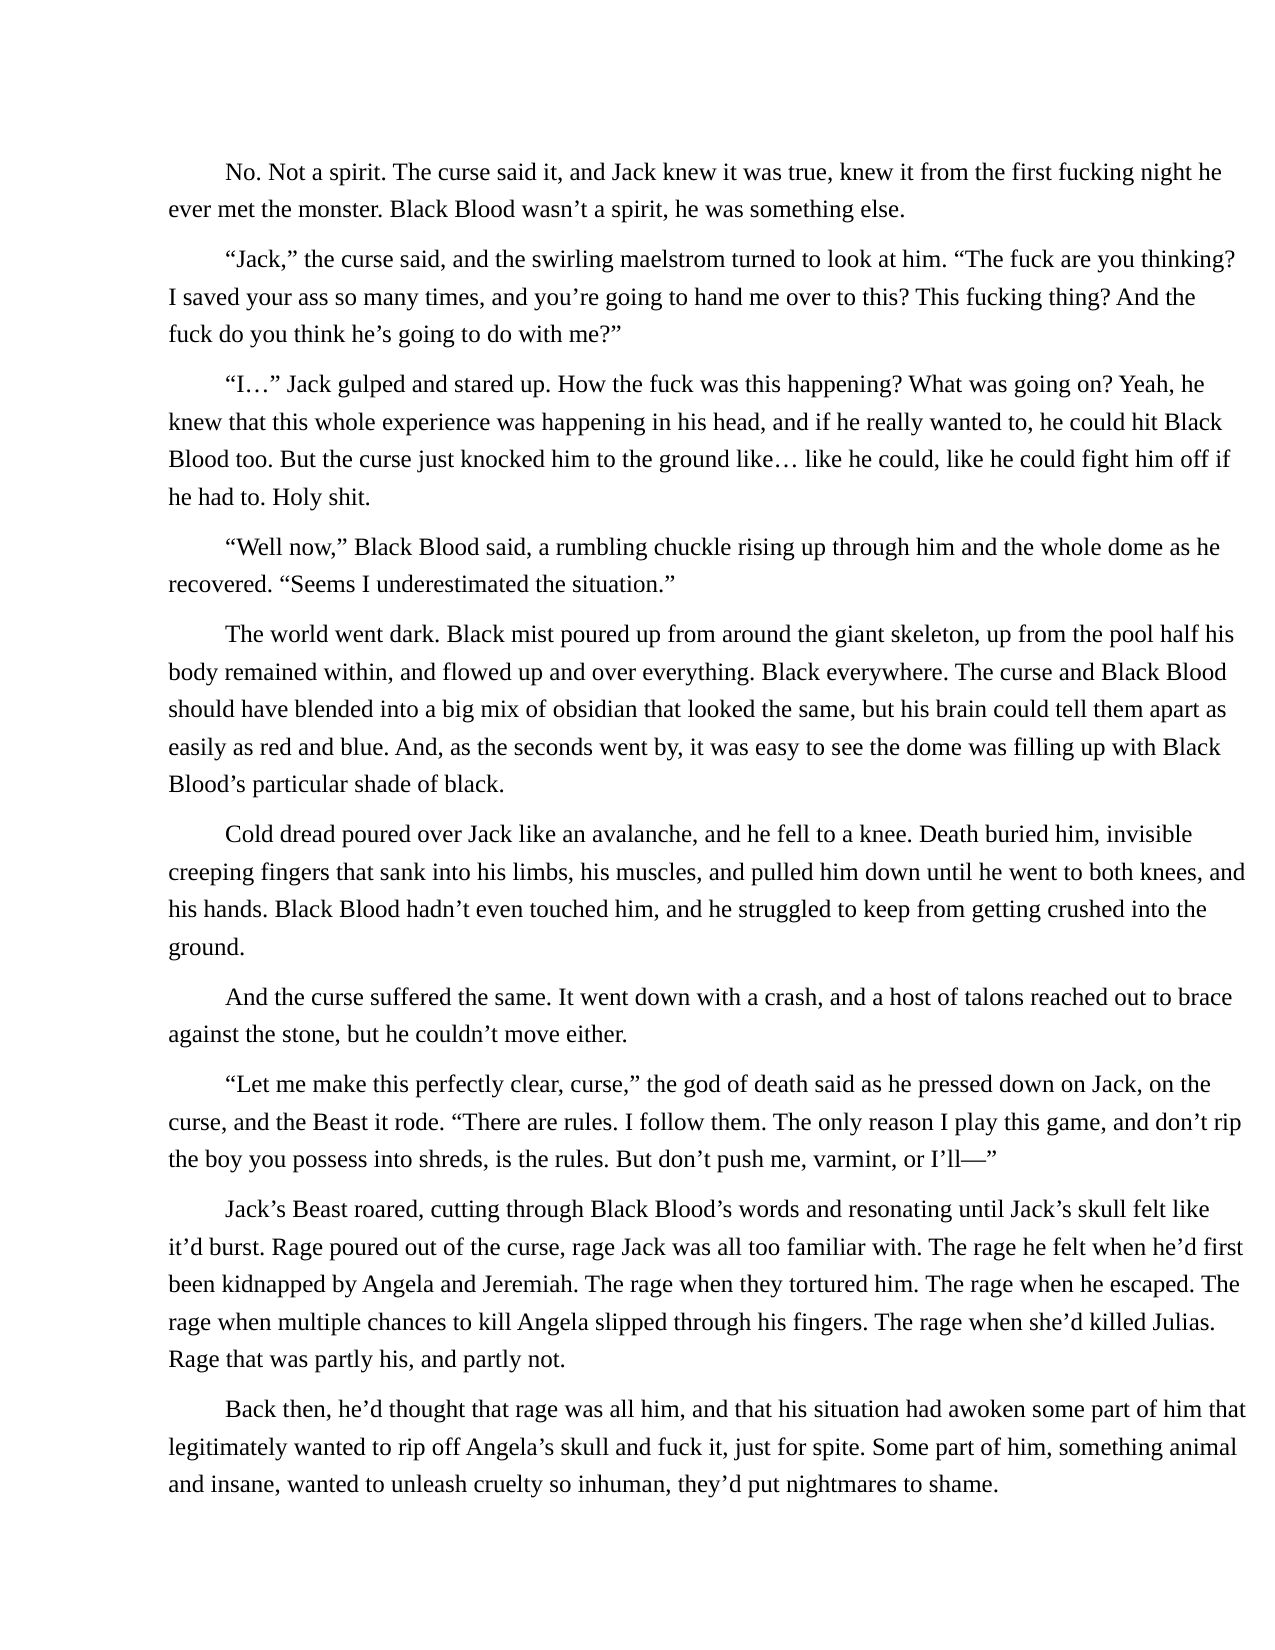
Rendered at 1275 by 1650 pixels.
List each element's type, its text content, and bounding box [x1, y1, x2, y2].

text The world went dark. Black mist poured up from around the giant skeleton, up from the pool half his body remained within, and flowed up and over everything. Black everywhere. The curse and Black Blood should have blended into a big mix of obsidian that looked the same, but his brain could tell them apart as easily as red and blue. And, as the seconds went by, it was easy to see the dome was filling up with Black Blood’s particular shade of black. [168, 612, 1246, 800]
text “Well now,” Black Blood said, a rumbling chuckle rising up through him and the whole dome as he recovered. “Seems I underestimated the situation.” [168, 525, 1246, 600]
text Back then, he’d thought that rage was all him, and that his situation had awoken some part of him that legitimately wanted to rip off Angela’s skull and fuck it, just for spite. Some part of him, something animal and insane, wanted to unleash cruelty so inhuman, they’d put nightmares to shame. [168, 1387, 1246, 1500]
text Cold dread poured over Jack like an avalanche, and he fell to a knee. Death buried him, invisible creeping fingers that sank into his limbs, his muscles, and pulled him down until he went to both knees, and his hands. Black Blood hadn’t even touched him, and he struggled to keep from getting crushed into the ground. [168, 812, 1246, 962]
text “Jack,” the curse said, and the swirling maelstrom turned to look at him. “The fuck are you thinking? I saved your ass so many times, and you’re going to hand me over to this? This fucking thing? And the fuck do you think he’s going to do with me?” [168, 237, 1246, 350]
text “I…” Jack gulped and stared up. How the fuck was this happening? What was going on? Yeah, he knew that this whole experience was happening in his head, and if he really wanted to, he could hit Black Blood too. But the curse just knocked him to the ground like… like he could, like he could fight him off if he had to. Holy shit. [168, 362, 1246, 512]
text “Let me make this perfectly clear, curse,” the god of death said as he pressed down on Jack, on the curse, and the Beast it rode. “There are rules. I follow them. The only reason I play this game, and don’t rip the boy you possess into shreds, is the rules. But don’t push me, varmint, or I’ll—” [168, 1062, 1246, 1175]
text Jack’s Beast roared, cutting through Black Blood’s words and resonating until Jack’s skull felt like it’d burst. Rage poured out of the curse, rage Jack was all too familiar with. The rage he felt when he’d first been kidnapped by Angela and Jeremiah. The rage when they tortured him. The rage when he escaped. The rage when multiple chances to kill Angela slipped through his fingers. The rage when she’d killed Julias. Rage that was partly his, and partly not. [168, 1187, 1246, 1375]
text And the curse suffered the same. It went down with a crash, and a host of talons reached out to brace against the stone, but he couldn’t move either. [168, 975, 1246, 1050]
text No. Not a spirit. The curse said it, and Jack knew it was true, knew it from the first fucking night he ever met the monster. Black Blood wasn’t a spirit, he was something else. [168, 150, 1246, 225]
